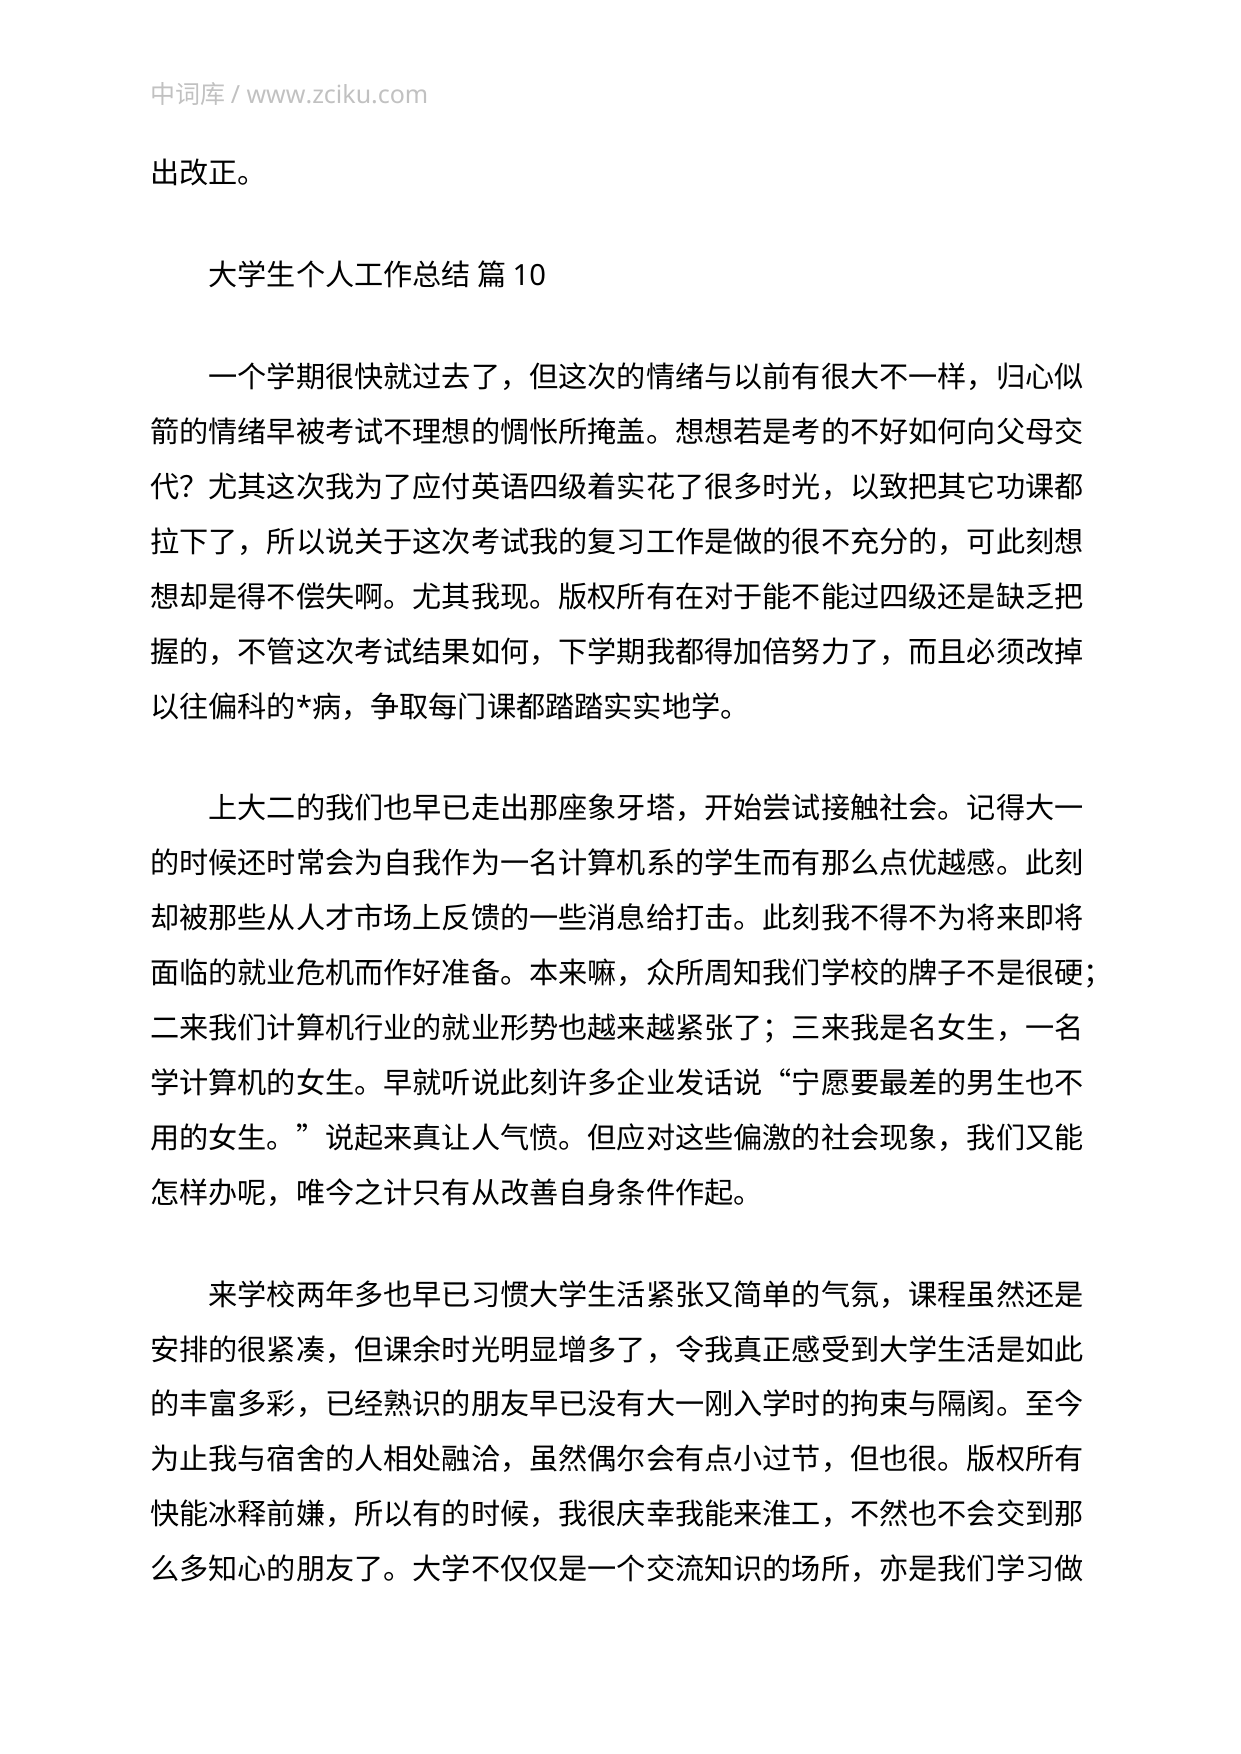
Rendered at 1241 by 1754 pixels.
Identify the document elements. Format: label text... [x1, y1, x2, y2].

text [150, 1271, 1090, 1588]
text 大学生个人工作总结 篇10 [150, 252, 1090, 294]
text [150, 150, 1090, 192]
text 上大二的我们也早已走出那座象牙塔，开始尝试接触社会。记得大一的时候还时常会为自我作为一名计算机系的学生而有那么点优越感。此刻却被那些从人才市场上反馈的一些消息给打击。此刻我不得不为将来即将面临的就业危机而作好准备。本来嘛，众所周知我们学校的牌子不是很硬；二来我们计算机行业的就业形势也越来越紧张了；三来我是名女生，一名学计算机的女生。早就听说此刻许多企业发话说“宁愿要最差的男生也不用的女生。”说起来真让人气愤。但应对这些偏激的社会现象，我们又能怎样办呢，唯今之计只有从改善自身条件作起。 [150, 785, 1090, 1212]
text 一个学期很快就过去了，但这次的情绪与以前有很大不一样，归心似箭的情绪早被考试不理想的惆怅所掩盖。想想若是考的不好如何向父母交代？尤其这次我为了应付英语四级着实花了很多时光，以致把其它功课都拉下了，所以说关于这次考试我的复习工作是做的很不充分的，可此刻想想却是得不偿失啊。尤其我现。版权所有在对于能不能过四级还是缺乏把握的，不管这次考试结果如何，下学期我都得加倍努力了，而且必须改掉以往偏科的*病，争取每门课都踏踏实实地学。 [150, 354, 1090, 726]
